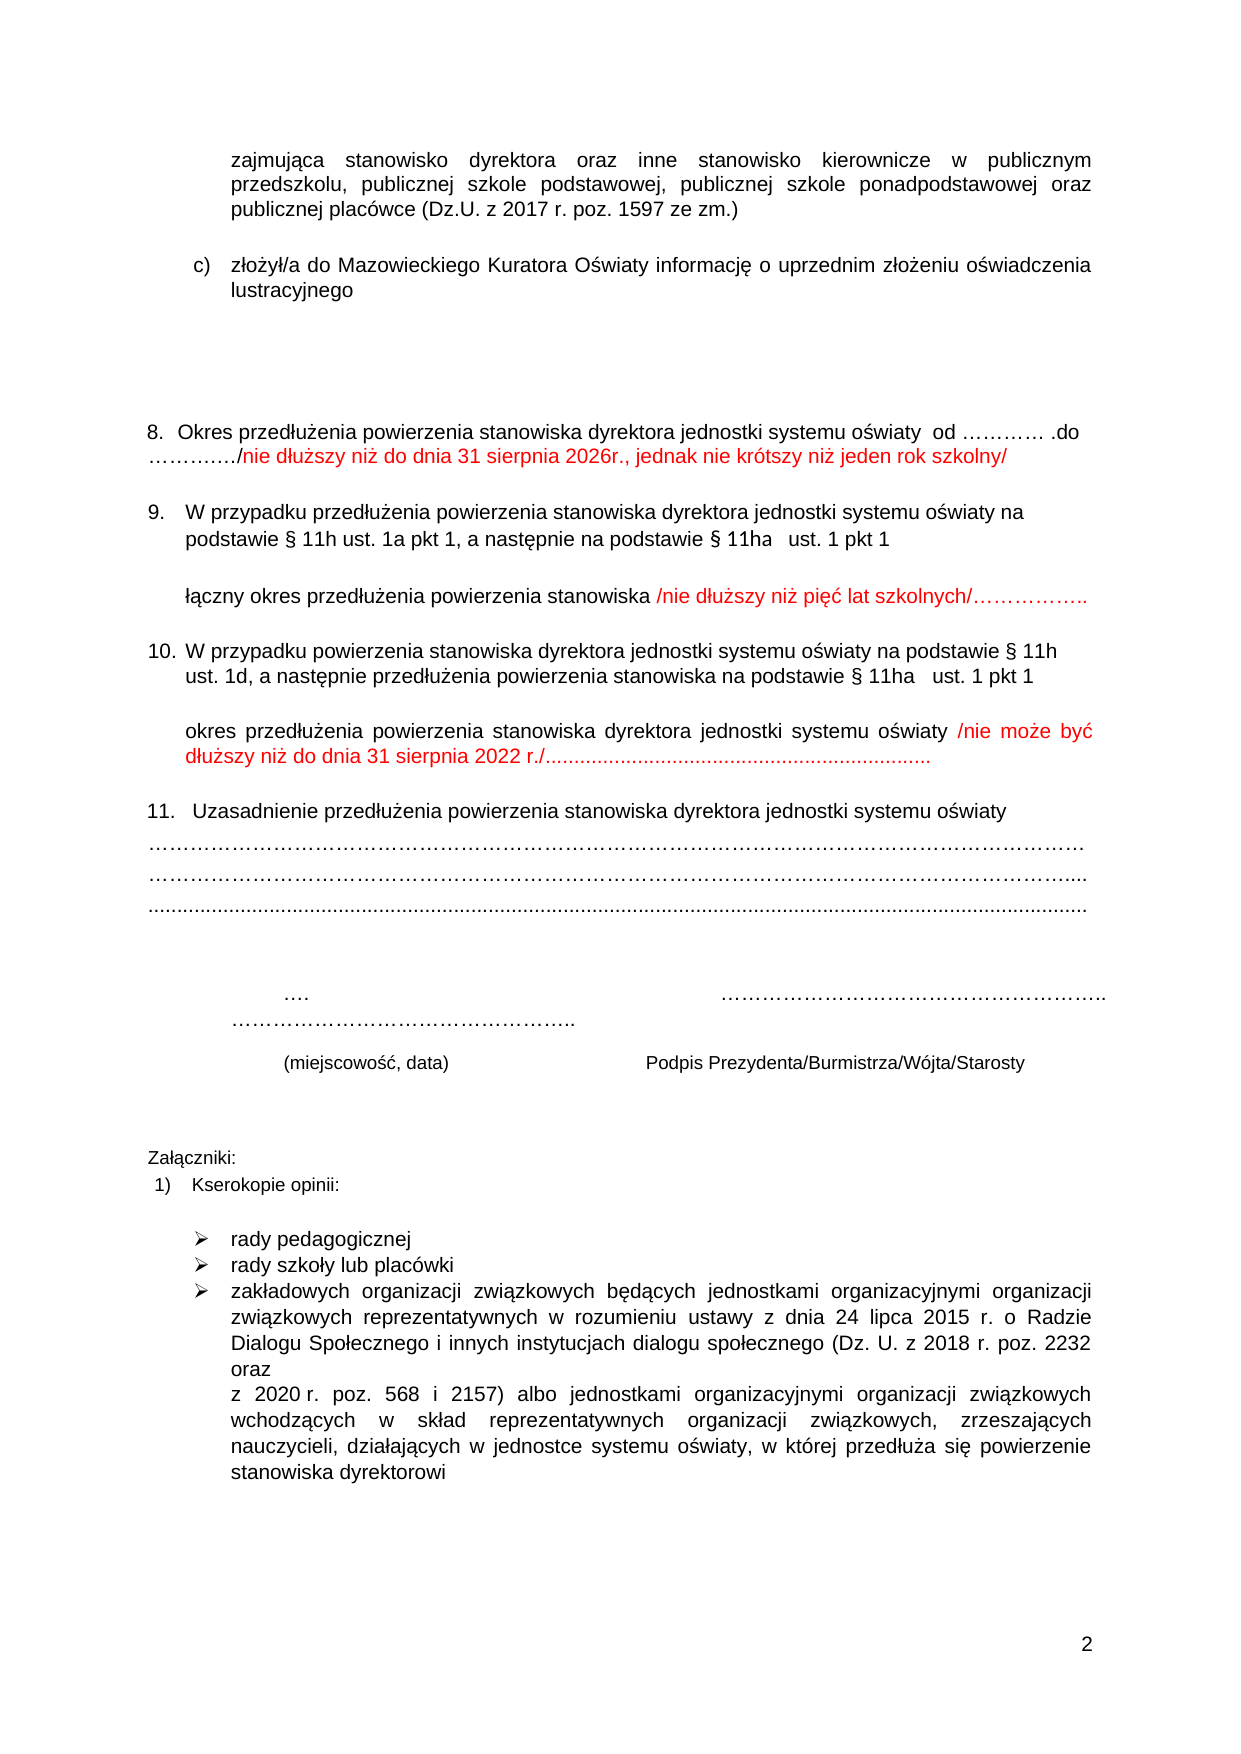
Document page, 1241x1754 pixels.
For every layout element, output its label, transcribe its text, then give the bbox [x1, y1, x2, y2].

table_cell (miejscowość, data) [156, 1049, 645, 1092]
table_header ……………………………………………….. [645, 978, 1107, 1049]
list zakładowych organizacji związkowych będących jednostkami organizacyjnymi organizacji związkowych reprezentatywnych w rozumieniu ustawy z dnia 24 lipca 2015 r. o Radzie Dialogu Społecznego i innych instytucjach dialogu społecznego (Dz. U. z 2018 r. poz. 2232 oraz z 2020 r. poz. 568 i 2157) albo jednostkami organizacyjnymi organizacji związkowych wchodzących w skład reprezentatywnych organizacji związkowych, zrzeszających nauczycieli, działających w jednostce systemu oświaty, w której przedłuża się powierzenie stanowiska dyrektorowi [193, 1279, 1093, 1484]
list W przypadku przedłużenia powierzenia stanowiska dyrektora jednostki systemu oświaty na podstawie § 11h ust. 1a pkt 1, a następnie na podstawie § 11ha ust. 1 pkt 1 [148, 499, 1093, 553]
list Kserokopie opinii: [154, 1174, 1093, 1195]
list W przypadku powierzenia stanowiska dyrektora jednostki systemu oświaty na podstawie § 11h ust. 1d, a następnie przedłużenia powierzenia stanowiska na podstawie § 11ha ust. 1 pkt 1 [148, 639, 1093, 688]
table_cell Podpis Prezydenta/Burmistrza/Wójta/Starosty [645, 1049, 1107, 1092]
list Okres przedłużenia powierzenia stanowiska dyrektora jednostki systemu oświaty od ………… .do ……….…/nie dłuższy niż do dnia 31 sierpnia 2026r., jednak nie krótszy niż jeden rok szkolny/ [147, 419, 1093, 468]
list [193, 148, 1093, 221]
table_header ….………………………………………….. [156, 978, 645, 1049]
text Załączniki: [148, 1147, 1093, 1168]
list rady pedagogicznej [193, 1227, 1093, 1251]
text okres przedłużenia powierzenia stanowiska dyrektora jednostki systemu oświaty /nie może być dłuższy niż do dnia 31 sierpnia 2022 r./................................................................... [185, 719, 1093, 768]
list Uzasadnienie przedłużenia powierzenia stanowiska dyrektora jednostki systemu oświaty ……………………………………………………………………………………………………………………………………………………………………………………………………………………………………………....................................................................................................................................................................... [147, 799, 1093, 917]
list złożył/a do Mazowieckiego Kuratora Oświaty informację o uprzednim złożeniu oświadczenia lustracyjnego [193, 253, 1093, 302]
list rady szkoły lub placówki [193, 1253, 1093, 1277]
text łączny okres przedłużenia powierzenia stanowiska /nie dłuższy niż pięć lat szkolnych/…………….. [148, 584, 1093, 608]
